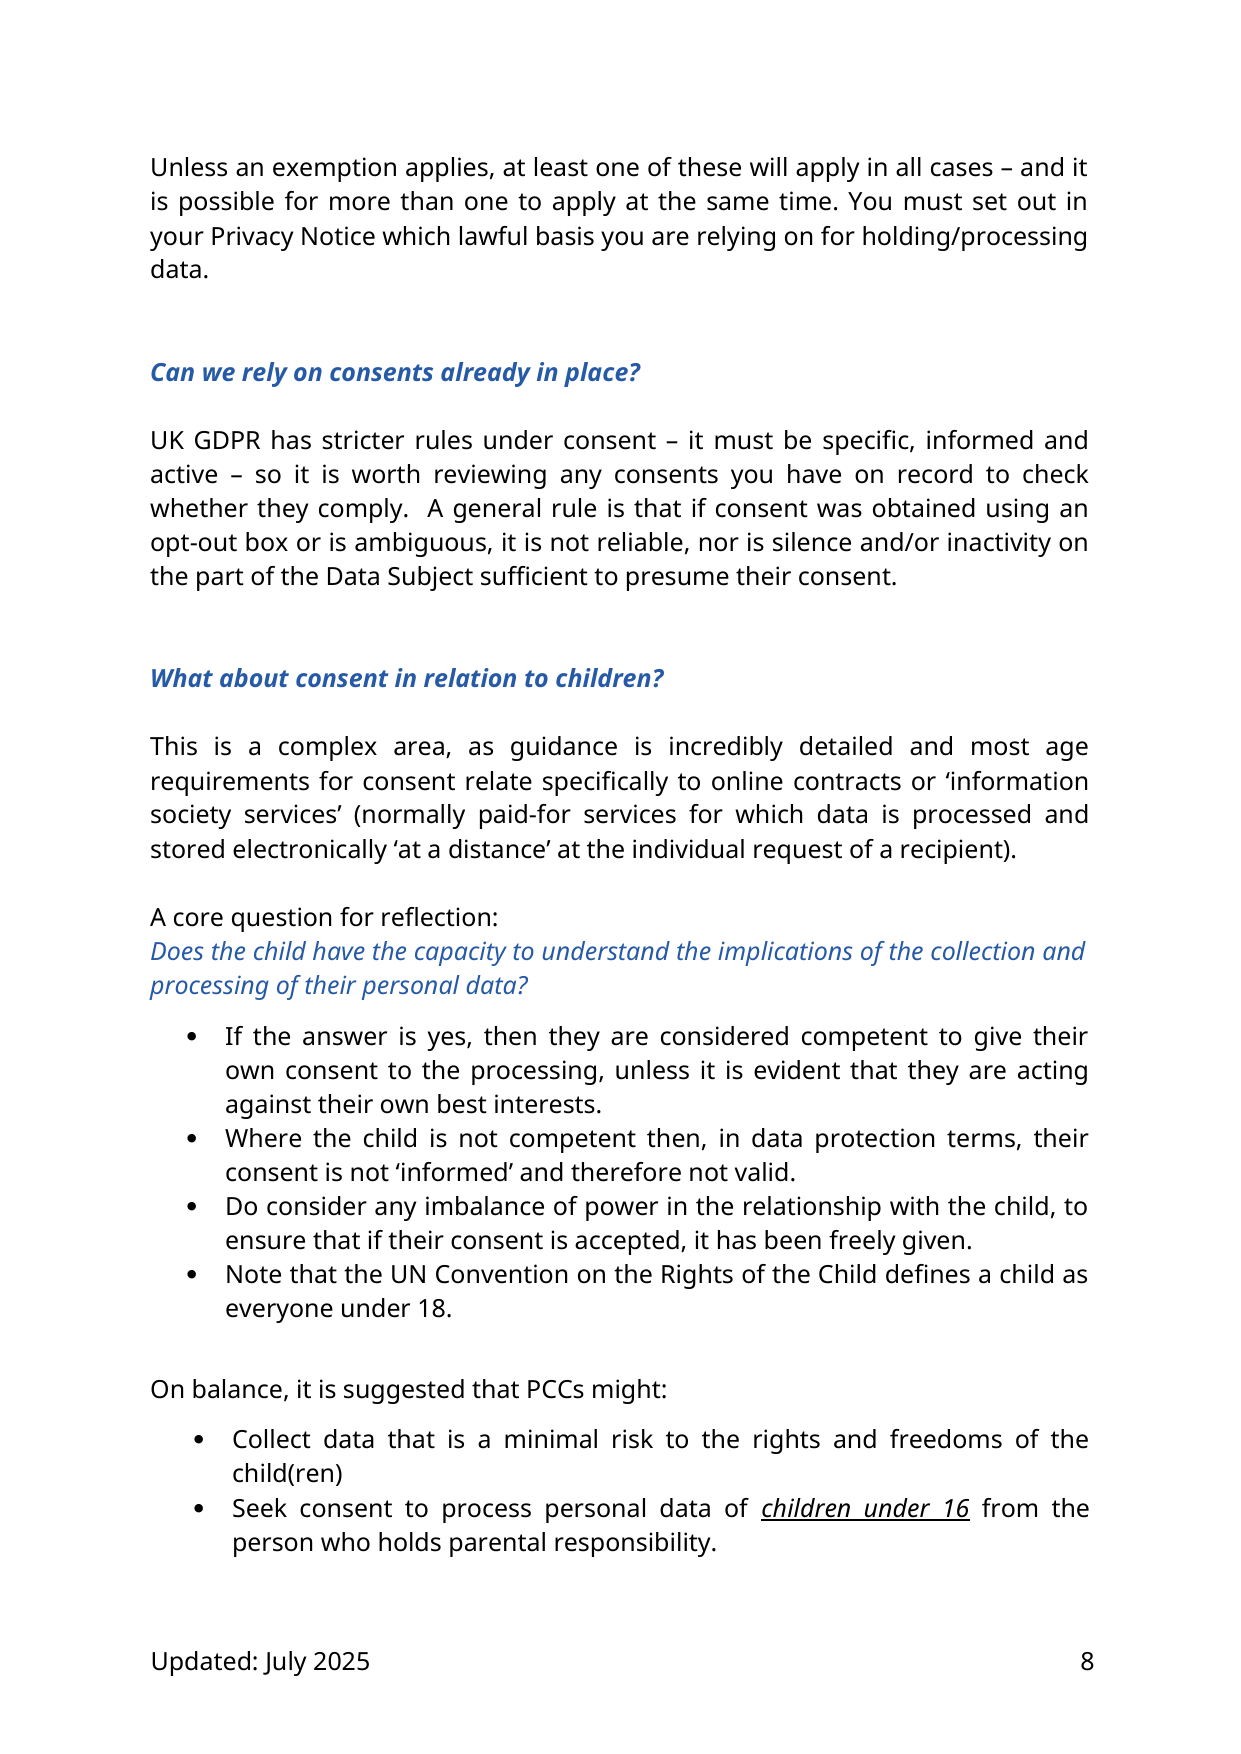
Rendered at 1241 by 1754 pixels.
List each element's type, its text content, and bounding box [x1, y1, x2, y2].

list Seek consent to process personal data of children under 16 from the person who holds parental responsibility. [194, 1490, 1090, 1558]
text What about consent in relation to children? [150, 661, 1090, 695]
list If the answer is yes, then they are considered competent to give their own consent to the processing, unless it is evident that they are acting against their own best interests. [187, 1018, 1090, 1120]
list Collect data that is a minimal risk to the rights and freedoms of the child(ren) [194, 1422, 1090, 1490]
text A core question for reflection: [150, 899, 1090, 933]
text UK GDPR has stricter rules under consent – it must be specific, informed and active – so it is worth reviewing any consents you have on record to check whether they comply. A general rule is that if consent was obtained using an opt-out box or is ambiguous, it is not reliable, nor is silence and/or inactivity on the part of the Data Subject sufficient to presume their consent. [150, 422, 1090, 593]
text This is a complex area, as guidance is incredibly detailed and most age requirements for consent relate specifically to online contracts or ‘information society services’ (normally paid-for services for which data is processed and stored electronically ‘at a distance’ at the individual request of a recipient). [150, 729, 1090, 865]
list Do consider any imbalance of power in the relationship with the child, to ensure that if their consent is accepted, it has been freely given. [187, 1188, 1090, 1257]
text On balance, it is suggested that PCCs might: [150, 1371, 1090, 1405]
text Unless an exemption applies, at least one of these will apply in all cases – and it is possible for more than one to apply at the same time. You must set out in your Privacy Notice which lawful basis you are relying on for holding/processing data. [150, 150, 1090, 286]
list Where the child is not competent then, in data protection terms, their consent is not ‘informed’ and therefore not valid. [187, 1120, 1090, 1188]
text Does the child have the capacity to understand the implications of the collection and processing of their personal data? [150, 933, 1090, 1002]
text Can we rely on consents already in place? [150, 354, 1090, 388]
list Note that the UN Convention on the Rights of the Child defines a child as everyone under 18. [187, 1257, 1090, 1325]
